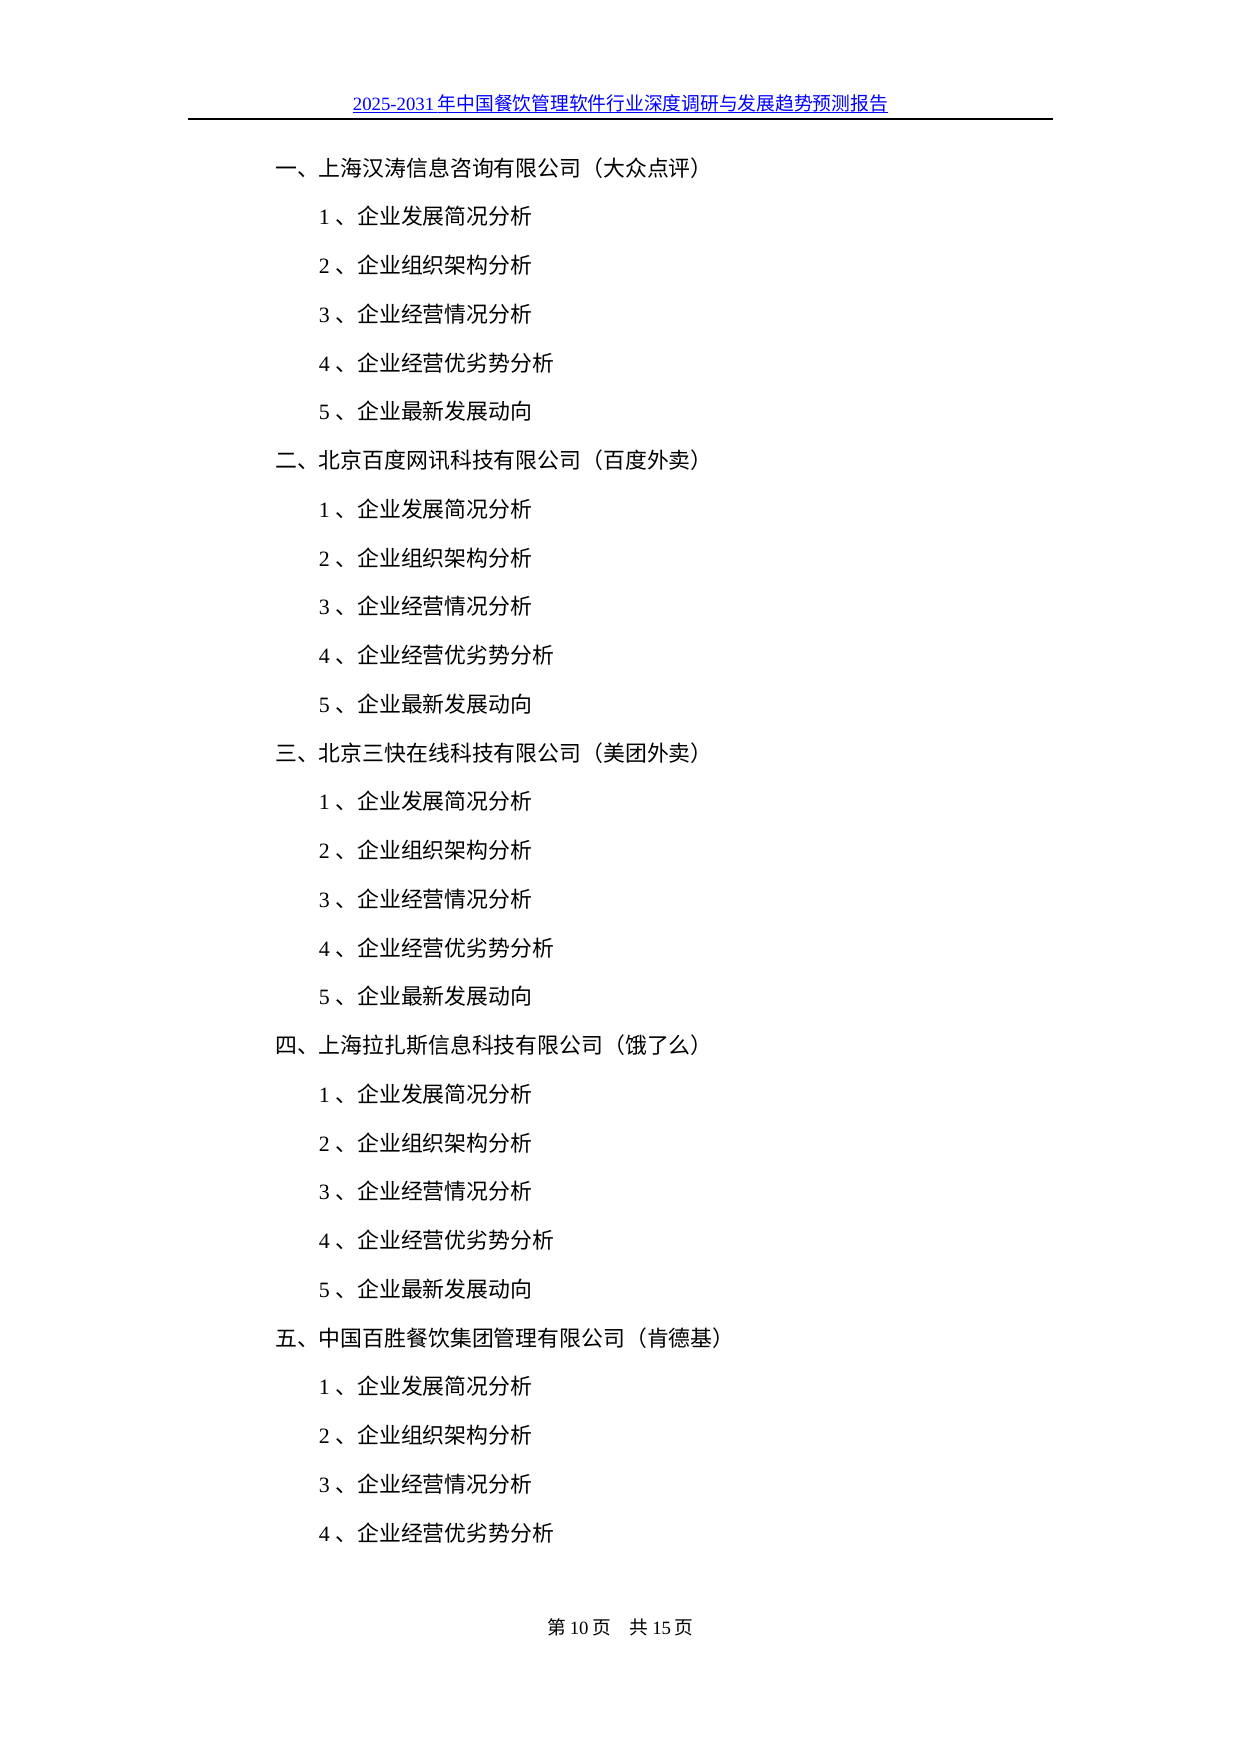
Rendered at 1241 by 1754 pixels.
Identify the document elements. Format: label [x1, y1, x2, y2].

text [187, 150, 1053, 1548]
